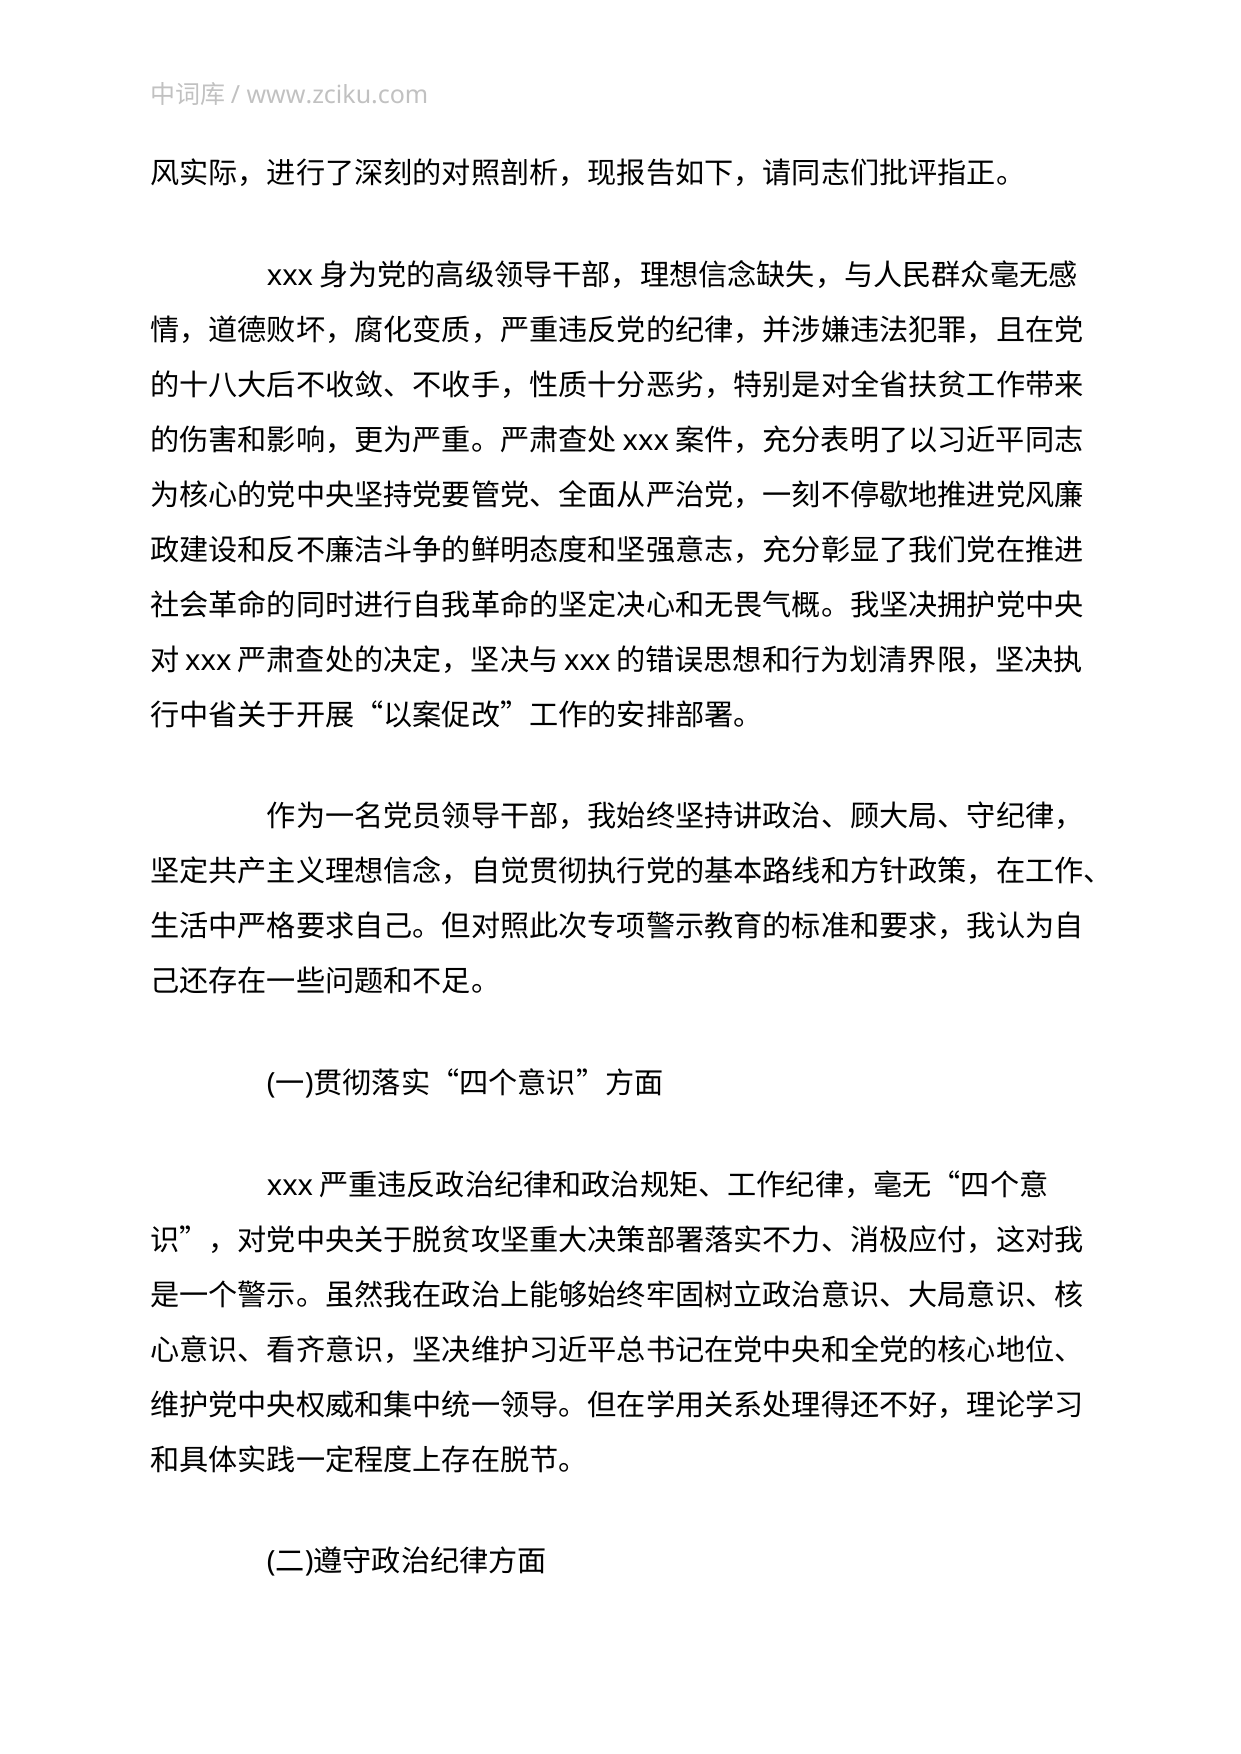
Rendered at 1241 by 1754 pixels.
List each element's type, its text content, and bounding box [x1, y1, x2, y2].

text xxx身为党的高级领导干部，理想信念缺失，与人民群众毫无感情，道德败坏，腐化变质，严重违反党的纪律，并涉嫌违法犯罪，且在党的十八大后不收敛、不收手，性质十分恶劣，特别是对全省扶贫工作带来的伤害和影响，更为严重。严肃查处xxx案件，充分表明了以习近平同志为核心的党中央坚持党要管党、全面从严治党，一刻不停歇地推进党风廉政建设和反不廉洁斗争的鲜明态度和坚强意志，充分彰显了我们党在推进社会革命的同时进行自我革命的坚定决心和无畏气概。我坚决拥护党中央对xxx严肃查处的决定，坚决与xxx的错误思想和行为划清界限，坚决执行中省关于开展“以案促改”工作的安排部署。 [150, 252, 1090, 733]
text xxx严重违反政治纪律和政治规矩、工作纪律，毫无“四个意识”，对党中央关于脱贫攻坚重大决策部署落实不力、消极应付，这对我是一个警示。虽然我在政治上能够始终牢固树立政治意识、大局意识、核心意识、看齐意识，坚决维护习近平总书记在党中央和全党的核心地位、维护党中央权威和集中统一领导。但在学用关系处理得还不好，理论学习和具体实践一定程度上存在脱节。 [150, 1161, 1090, 1478]
text (一)贯彻落实“四个意识”方面 [150, 1059, 1090, 1102]
text 作为一名党员领导干部，我始终坚持讲政治、顾大局、守纪律，坚定共产主义理想信念，自觉贯彻执行党的基本路线和方针政策，在工作、生活中严格要求自己。但对照此次专项警示教育的标准和要求，我认为自己还存在一些问题和不足。 [150, 793, 1090, 1000]
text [150, 150, 1090, 192]
text (二)遵守政治纪律方面 [150, 1538, 1090, 1580]
